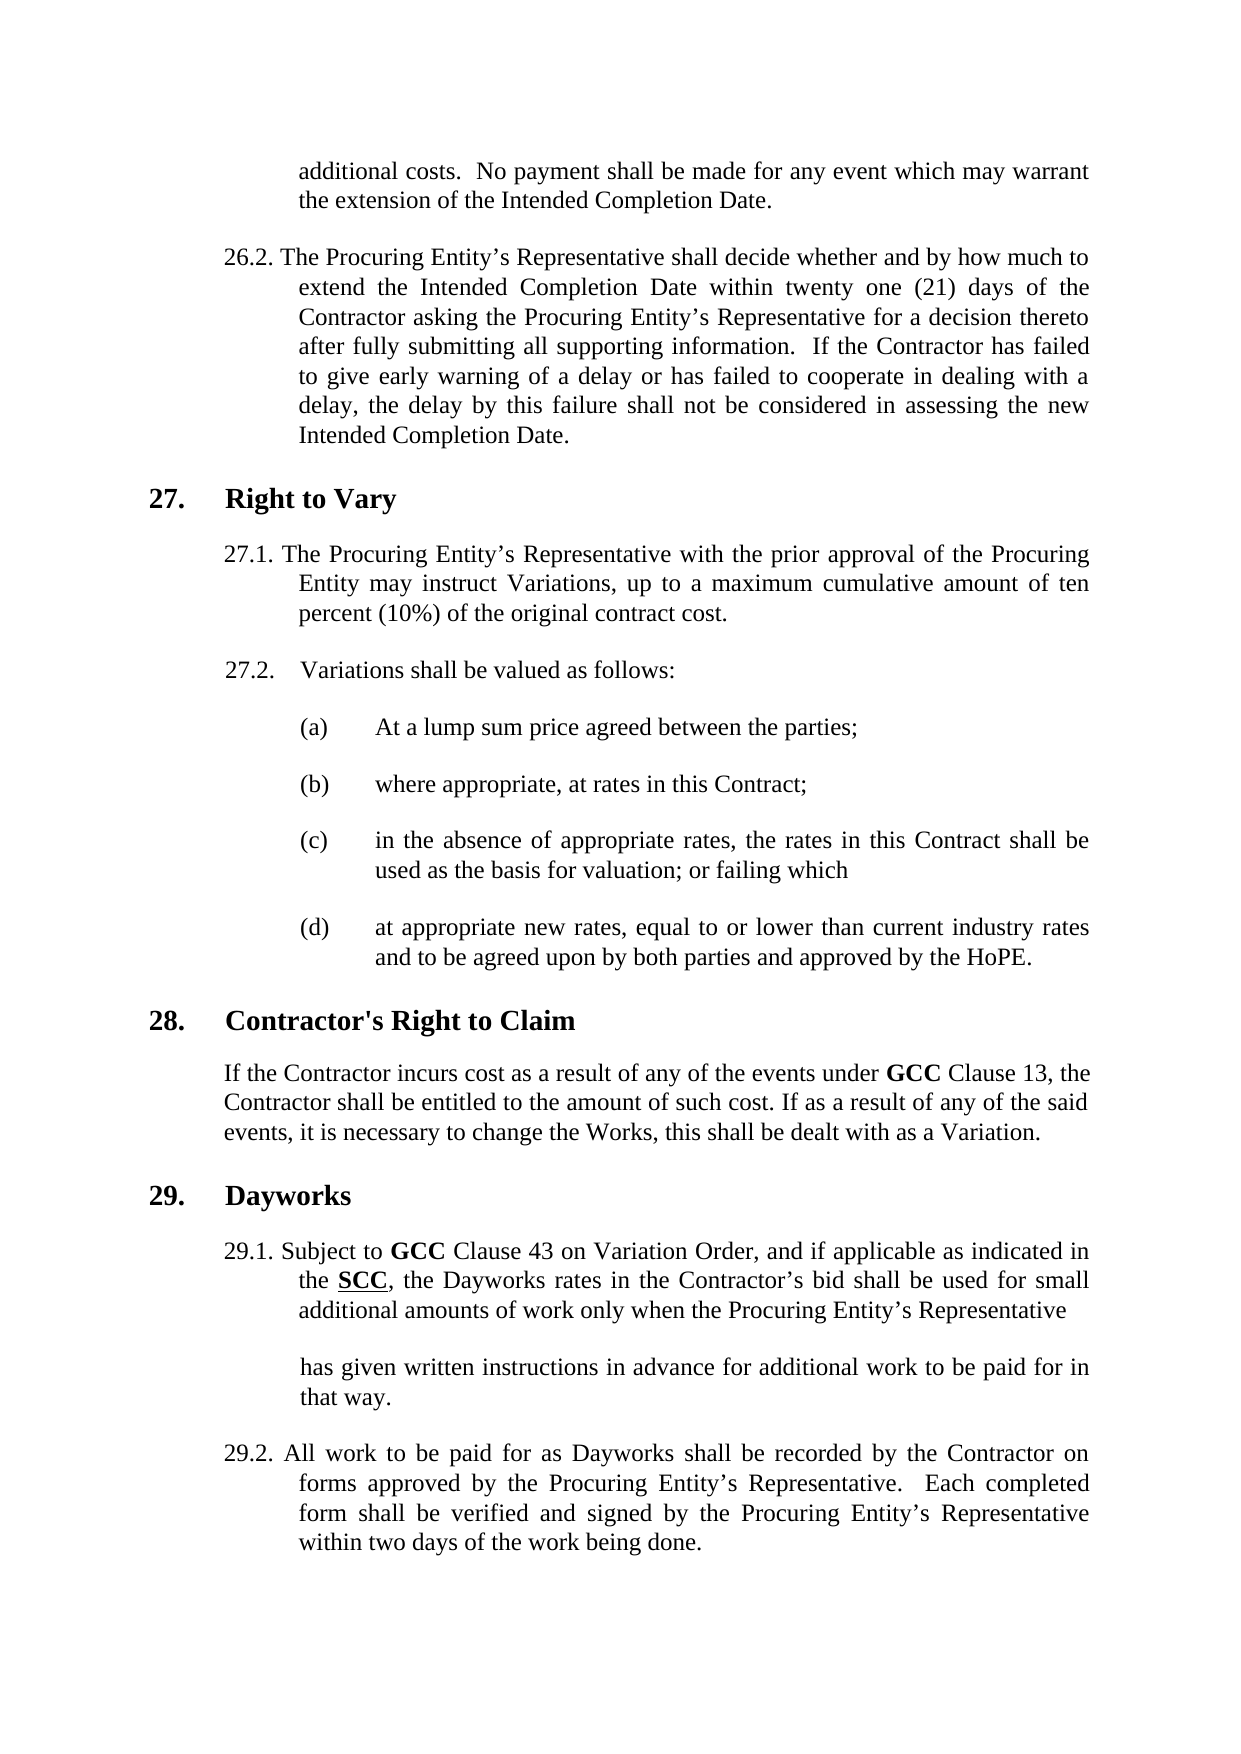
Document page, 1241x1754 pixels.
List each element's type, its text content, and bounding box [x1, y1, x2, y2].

text 27.1. The Procuring Entity’s Representative with the prior approval of the Procuring Entity may instruct Variations, up to a maximum cumulative amount of ten percent (10%) of the original contract cost. [223, 539, 1090, 627]
text 27.2. Variations shall be valued as follows: [150, 655, 1090, 684]
subtitle 27. Right to Vary [148, 482, 1090, 515]
subtitle 29. Dayworks [148, 1178, 1090, 1212]
list At a lump sum price agreed between the parties; [300, 712, 1090, 741]
text 29.1. Subject to GCC Clause 43 on Variation Order, and if applicable as indicated in the SCC, the Dayworks rates in the Contractor’s bid shall be used for small additional amounts of work only when the Procuring Entity’s Representative [223, 1236, 1090, 1324]
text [223, 156, 1090, 214]
text has given written instructions in advance for additional work to be paid for in that way. [300, 1352, 1090, 1410]
list where appropriate, at rates in this Contract; [300, 769, 1090, 797]
list at appropriate new rates, equal to or lower than current industry rates and to be agreed upon by both parties and approved by the HoPE. [300, 912, 1090, 970]
text If the Contractor incurs cost as a result of any of the events under GCC Clause 13, the Contractor shall be entitled to the amount of such cost. If as a result of any of the said events, it is necessary to change the Works, this shall be dealt with as a Variation. [223, 1058, 1090, 1146]
text 29.2. All work to be paid for as Dayworks shall be recorded by the Contractor on forms approved by the Procuring Entity’s Representative. Each completed form shall be verified and signed by the Procuring Entity’s Representative within two days of the work being done. [223, 1438, 1090, 1556]
subtitle 28. Contractor's Right to Claim [148, 1003, 1090, 1037]
text 26.2. The Procuring Entity’s Representative shall decide whether and by how much to extend the Intended Completion Date within twenty one (21) days of the Contractor asking the Procuring Entity’s Representative for a decision thereto after fully submitting all supporting information. If the Contractor has failed to give early warning of a delay or has failed to cooperate in dealing with a delay, the delay by this failure shall not be considered in assessing the new Intended Completion Date. [223, 242, 1090, 449]
list in the absence of appropriate rates, the rates in this Contract shall be used as the basis for valuation; or failing which [300, 826, 1090, 884]
